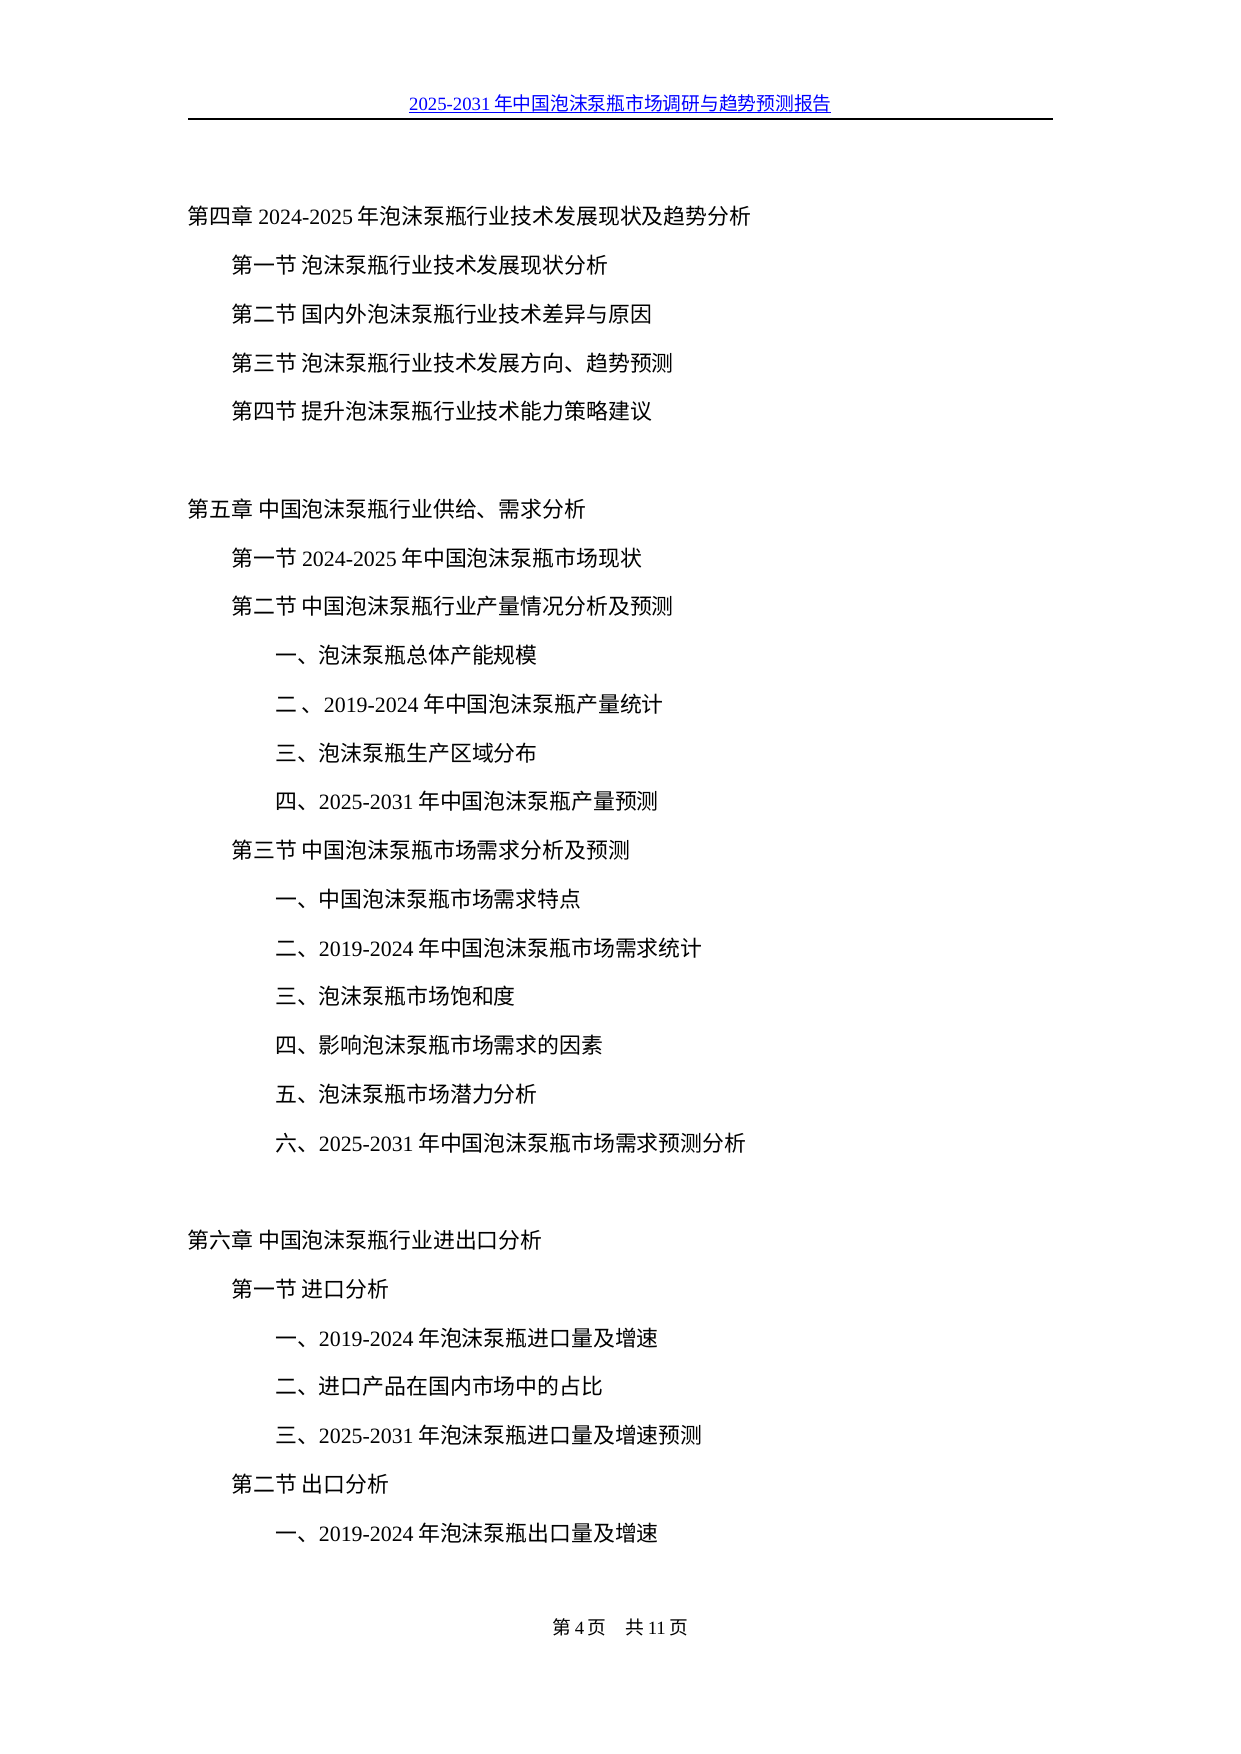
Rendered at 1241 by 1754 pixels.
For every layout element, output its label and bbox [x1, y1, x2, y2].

text [187, 150, 1053, 1548]
